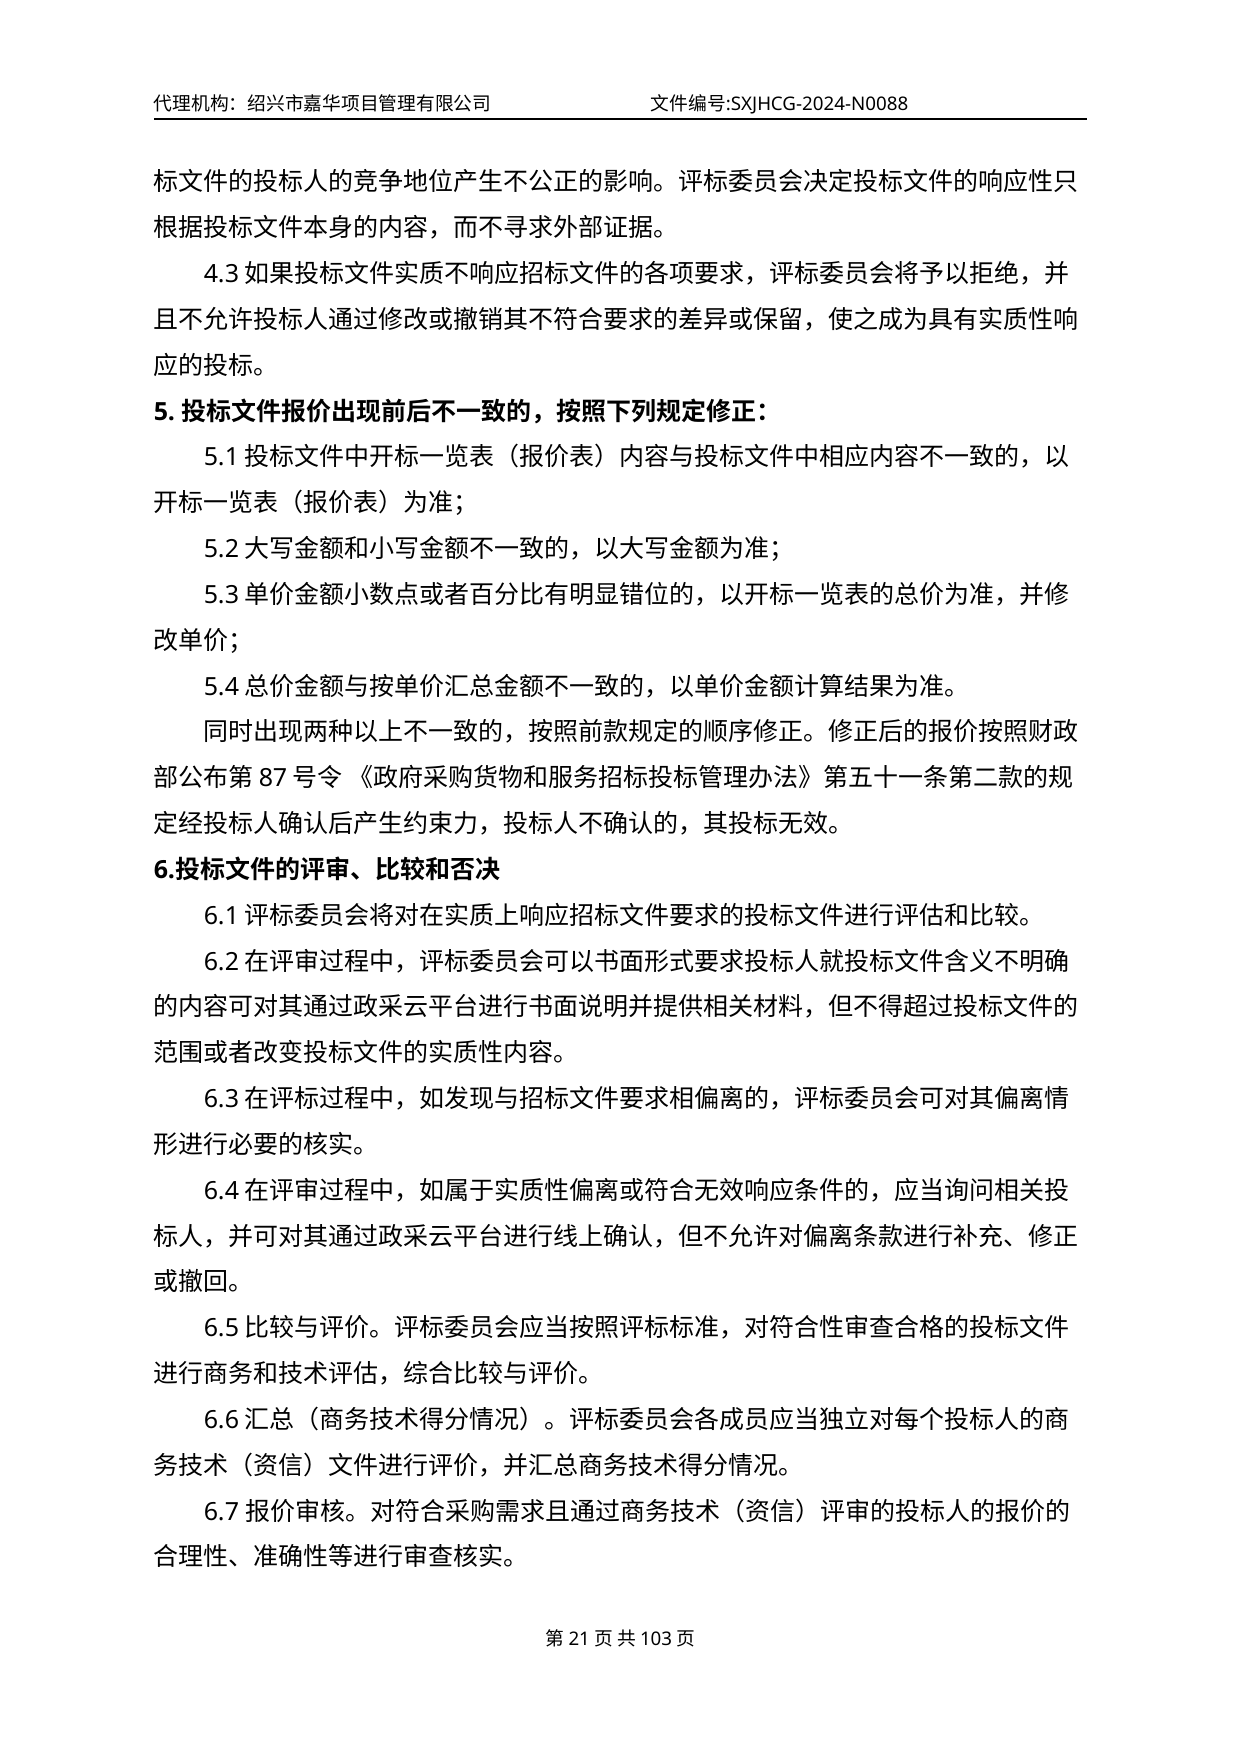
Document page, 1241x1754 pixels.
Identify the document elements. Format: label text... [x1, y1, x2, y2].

text 同时出现两种以上不一致的，按照前款规定的顺序修正。修正后的报价按照财政部公布第87号令 《政府采购货物和服务招标投标管理办法》第五十一条第二款的规定经投标人确认后产生约束力，投标人不确认的，其投标无效。 [153, 704, 1087, 842]
text 6.2在评审过程中，评标委员会可以书面形式要求投标人就投标文件含义不明确的内容可对其通过政采云平台进行书面说明并提供相关材料，但不得超过投标文件的范围或者改变投标文件的实质性内容。 [153, 933, 1087, 1071]
text 6.3在评标过程中，如发现与招标文件要求相偏离的，评标委员会可对其偏离情形进行必要的核实。 [153, 1071, 1087, 1162]
text 6.4在评审过程中，如属于实质性偏离或符合无效响应条件的，应当询问相关投标人，并可对其通过政采云平台进行线上确认，但不允许对偏离条款进行补充、修正或撤回。 [153, 1162, 1087, 1300]
text 6.投标文件的评审、比较和否决 [153, 842, 1087, 887]
text 5.4总价金额与按单价汇总金额不一致的，以单价金额计算结果为准。 [153, 658, 1087, 704]
text 5. 投标文件报价出现前后不一致的，按照下列规定修正： [153, 383, 1087, 429]
text 6.7 报价审核。对符合采购需求且通过商务技术（资信）评审的投标人的报价的合理性、准确性等进行审查核实。 [153, 1483, 1087, 1575]
text 6.6汇总（商务技术得分情况）。评标委员会各成员应当独立对每个投标人的商务技术（资信）文件进行评价，并汇总商务技术得分情况。 [153, 1392, 1087, 1483]
text 5.1投标文件中开标一览表（报价表）内容与投标文件中相应内容不一致的，以开标一览表（报价表）为准； [153, 429, 1087, 521]
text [153, 154, 1087, 246]
text 5.2大写金额和小写金额不一致的，以大写金额为准； [153, 521, 1087, 567]
text 6.1评标委员会将对在实质上响应招标文件要求的投标文件进行评估和比较。 [153, 887, 1087, 933]
text 5.3单价金额小数点或者百分比有明显错位的，以开标一览表的总价为准，并修改单价； [153, 567, 1087, 658]
text 6.5比较与评价。评标委员会应当按照评标标准，对符合性审查合格的投标文件进行商务和技术评估，综合比较与评价。 [153, 1300, 1087, 1392]
text 4.3如果投标文件实质不响应招标文件的各项要求，评标委员会将予以拒绝，并且不允许投标人通过修改或撤销其不符合要求的差异或保留，使之成为具有实质性响应的投标。 [153, 246, 1087, 383]
